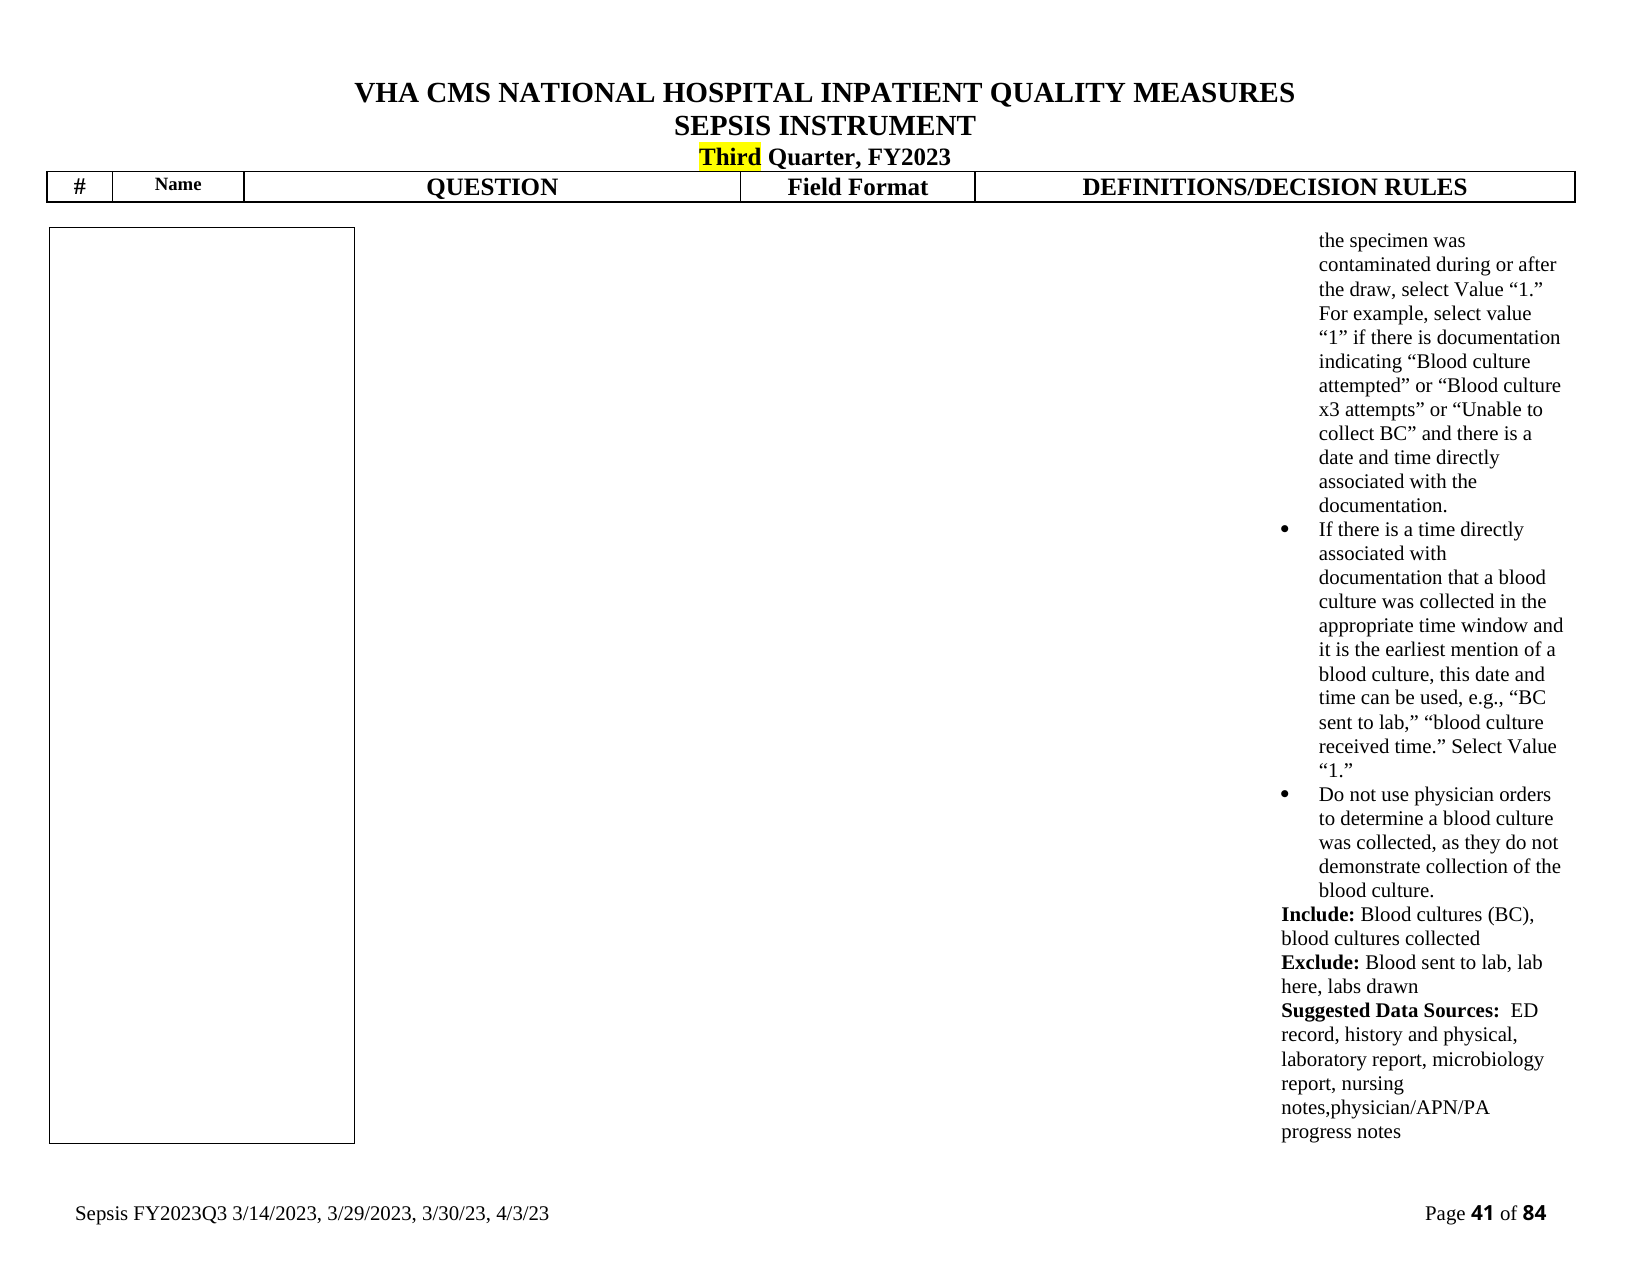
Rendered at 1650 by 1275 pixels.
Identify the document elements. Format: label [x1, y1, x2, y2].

table_header [50, 228, 354, 1143]
